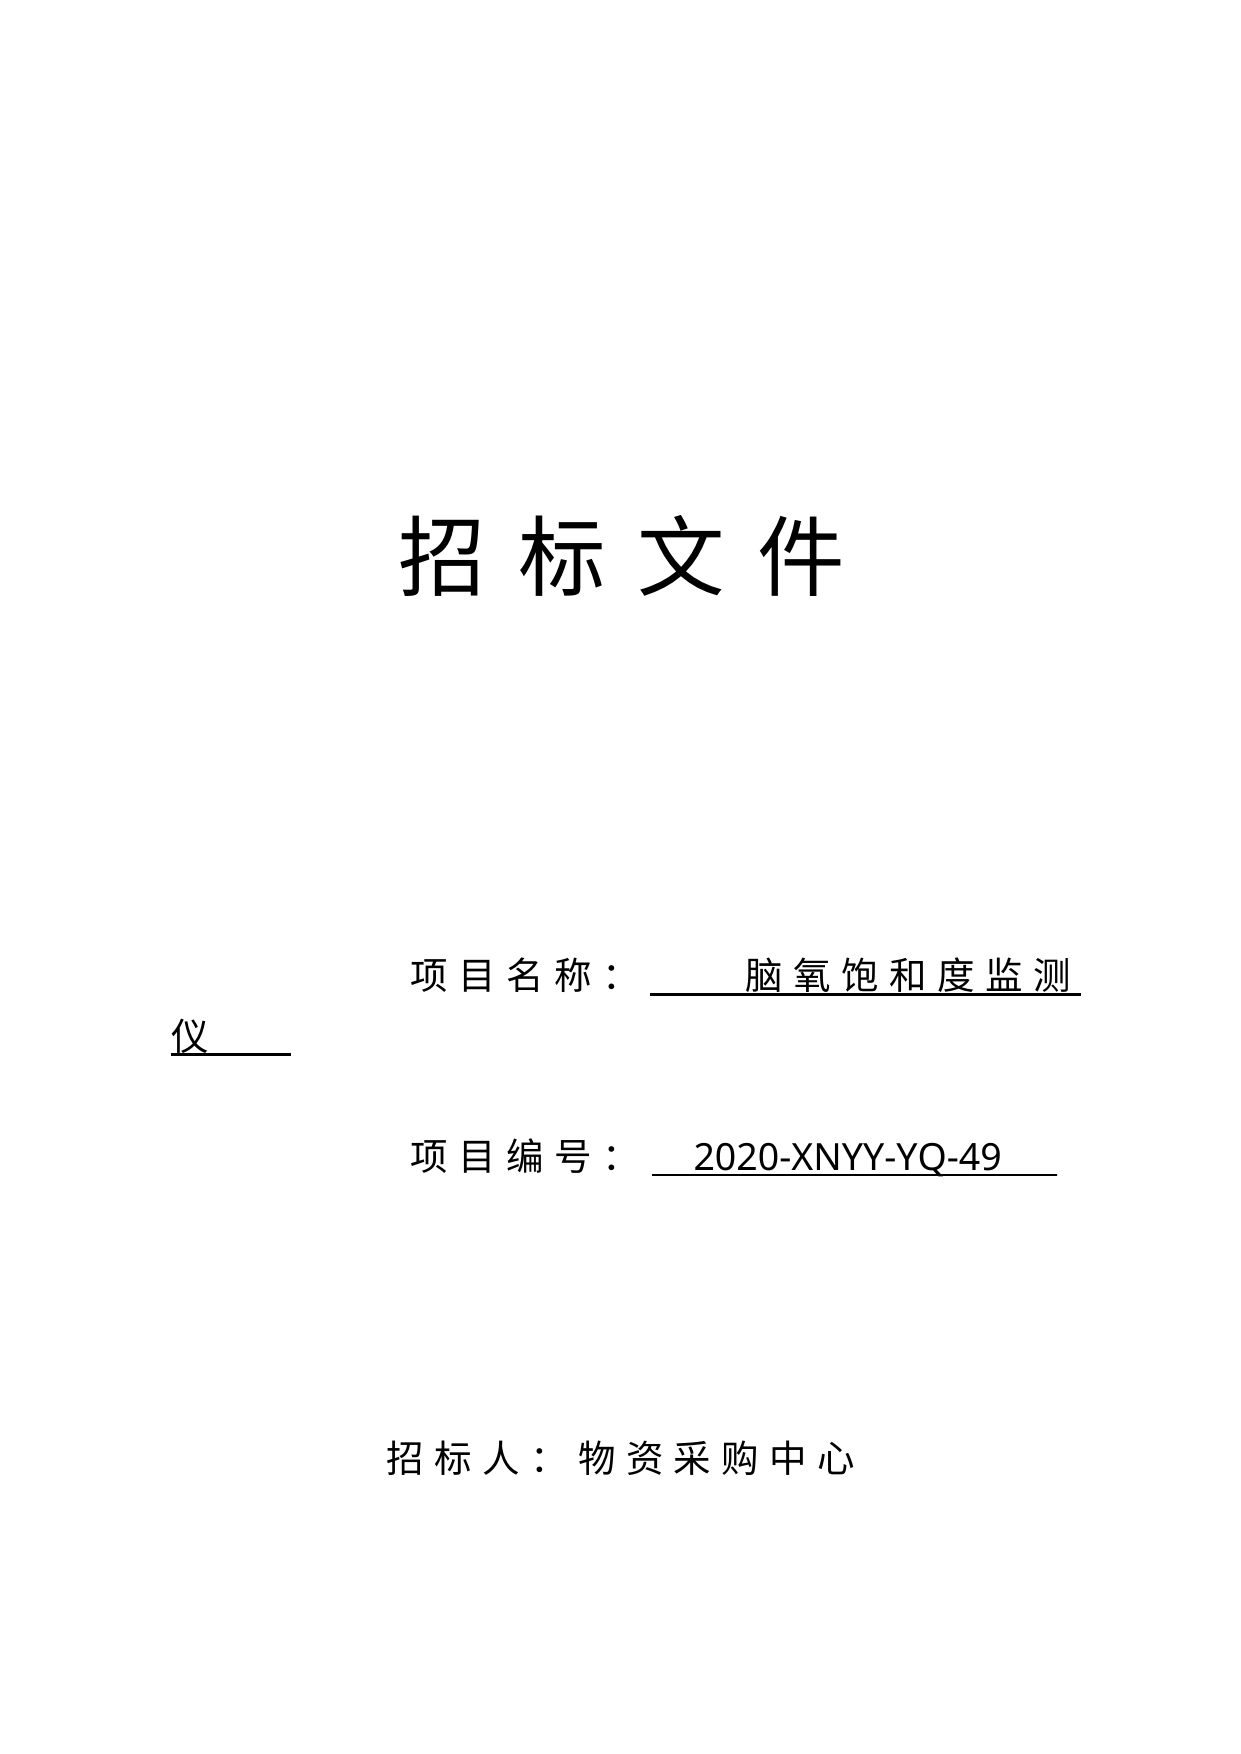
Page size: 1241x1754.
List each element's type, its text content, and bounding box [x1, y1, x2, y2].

text 招 标 文 件 [171, 461, 1081, 642]
text 项目编号： 2020-XNYY-YQ-49 [171, 1124, 1081, 1184]
text 招标人：物资采购中心 [171, 1426, 1081, 1486]
text 项目名称： 脑氧饱和度监测仪 [171, 943, 1081, 1064]
